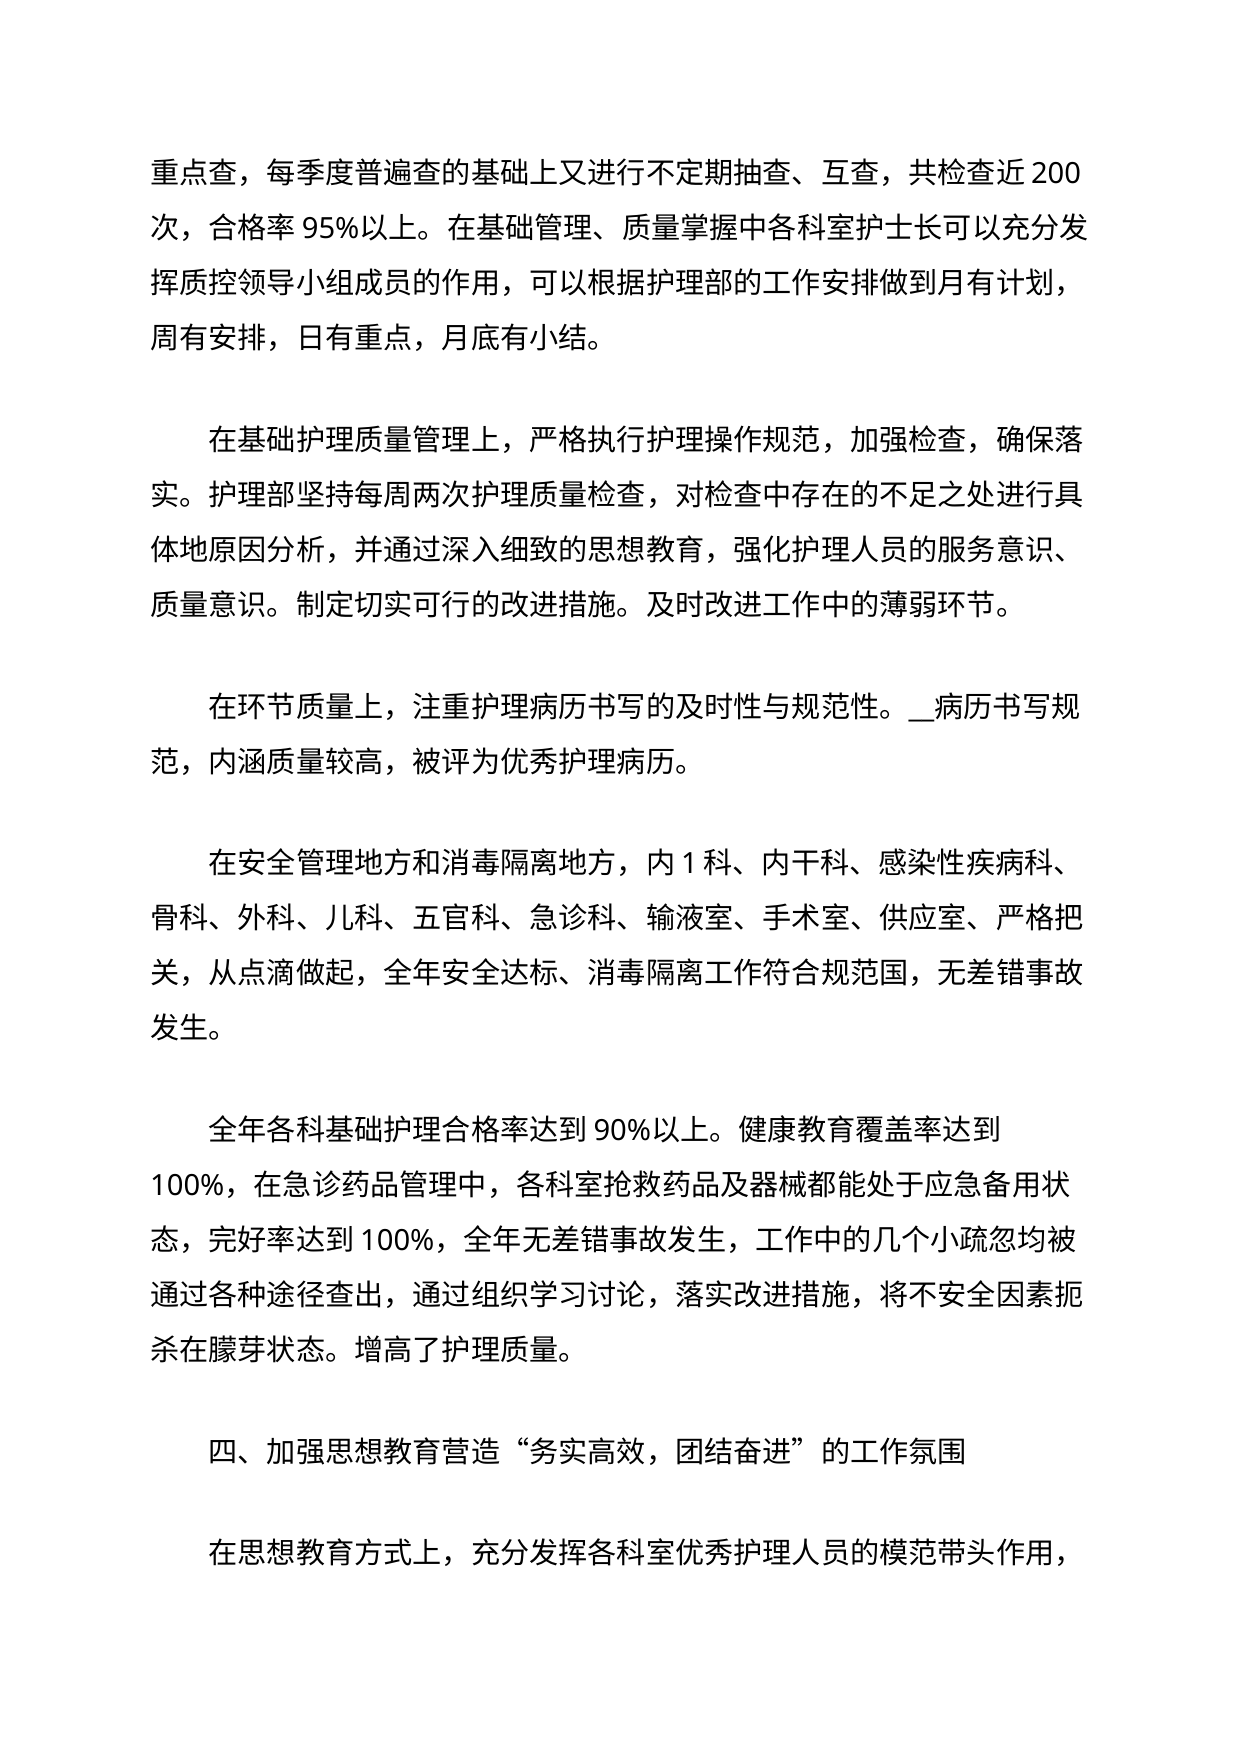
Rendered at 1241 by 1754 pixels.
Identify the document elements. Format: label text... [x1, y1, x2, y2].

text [150, 150, 1090, 357]
text 在基础护理质量管理上，严格执行护理操作规范，加强检查，确保落实。护理部坚持每周两次护理质量检查，对检查中存在的不足之处进行具体地原因分析，并通过深入细致的思想教育，强化护理人员的服务意识、质量意识。制定切实可行的改进措施。及时改进工作中的薄弱环节。 [150, 417, 1090, 624]
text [150, 1530, 1090, 1572]
text 在安全管理地方和消毒隔离地方，内1科、内干科、感染性疾病科、骨科、外科、儿科、五官科、急诊科、输液室、手术室、供应室、严格把关，从点滴做起，全年安全达标、消毒隔离工作符合规范国，无差错事故发生。 [150, 840, 1090, 1047]
text 在环节质量上，注重护理病历书写的及时性与规范性。__病历书写规范，内涵质量较高，被评为优秀护理病历。 [150, 683, 1090, 780]
text 全年各科基础护理合格率达到90%以上。健康教育覆盖率达到100%，在急诊药品管理中，各科室抢救药品及器械都能处于应急备用状态，完好率达到100%，全年无差错事故发生，工作中的几个小疏忽均被通过各种途径查出，通过组织学习讨论，落实改进措施，将不安全因素扼杀在朦芽状态。增高了护理质量。 [150, 1106, 1090, 1369]
text 四、加强思想教育营造“务实高效，团结奋进”的工作氛围 [150, 1428, 1090, 1470]
